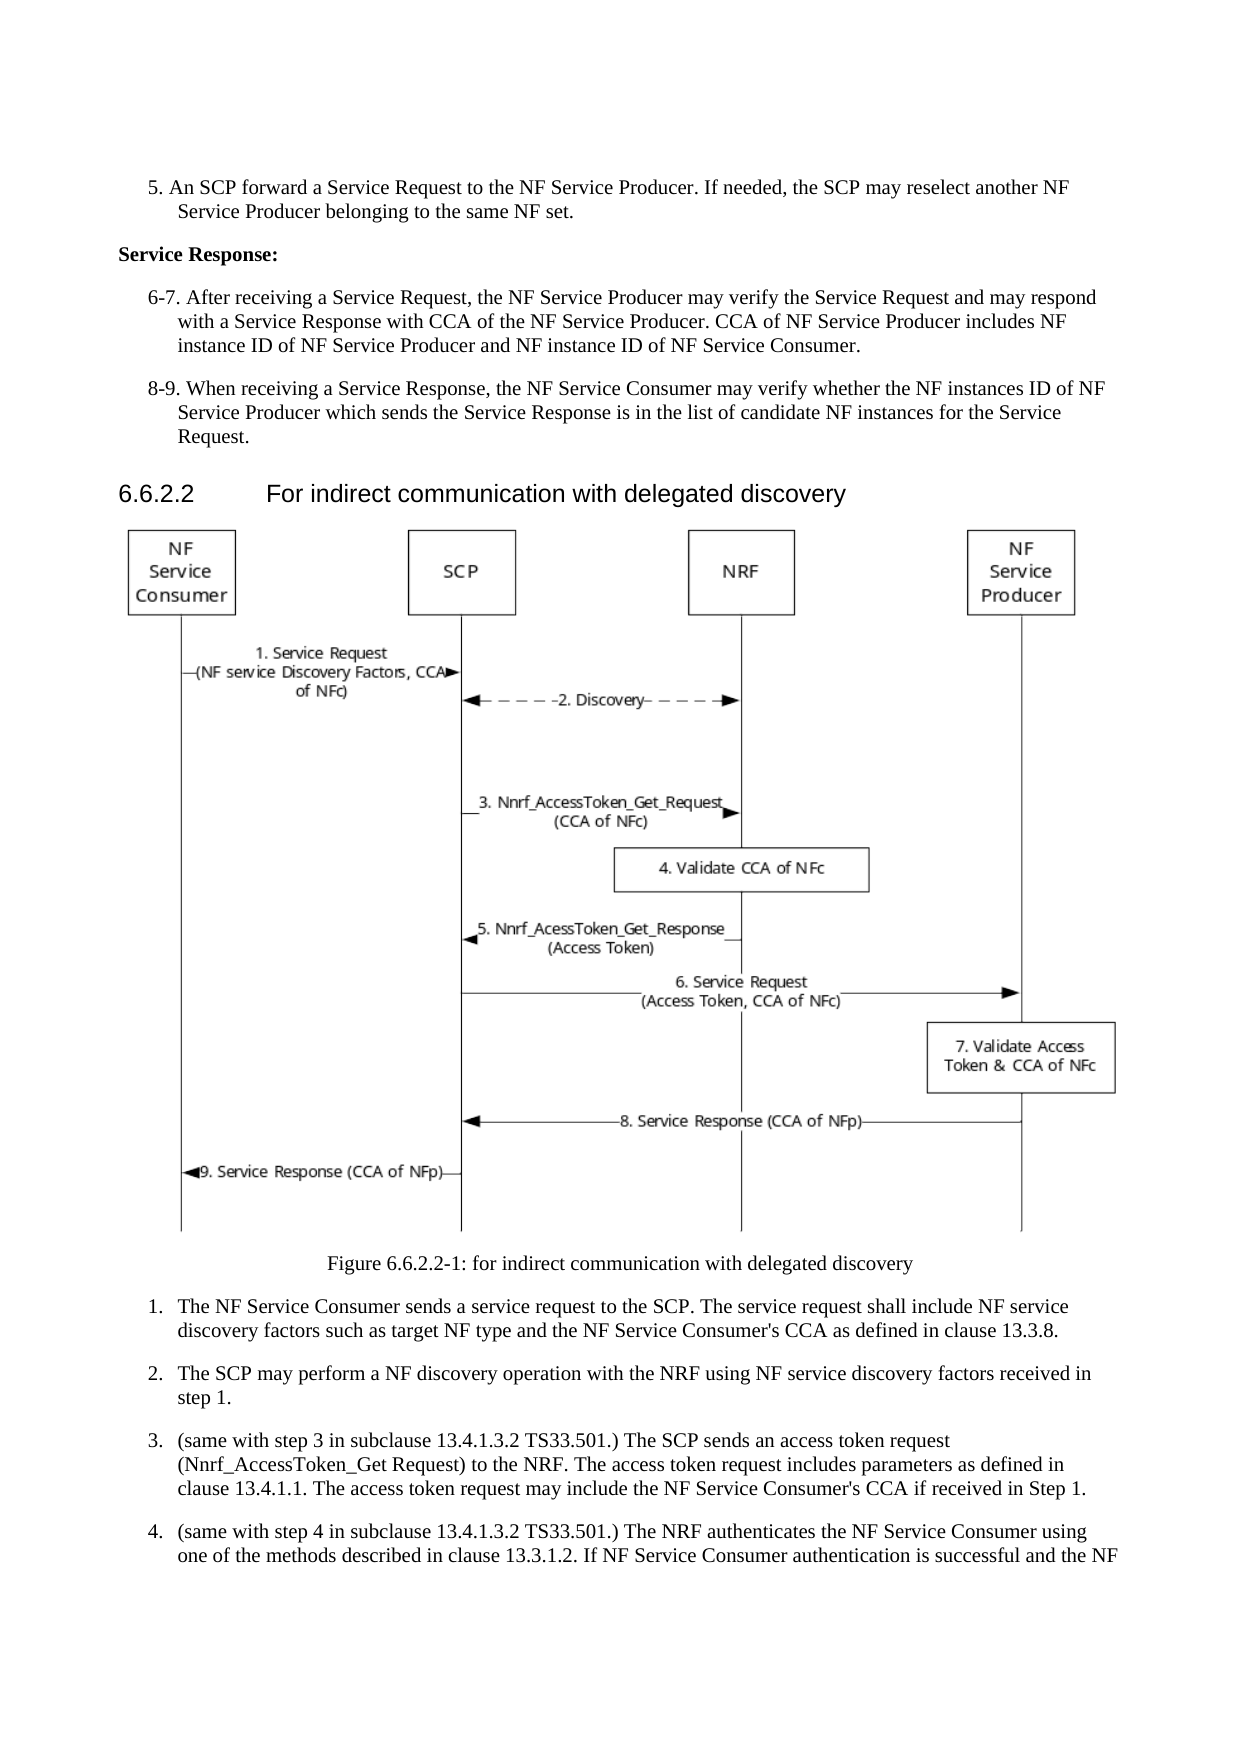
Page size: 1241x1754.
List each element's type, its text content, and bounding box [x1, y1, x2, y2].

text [148, 1519, 1122, 1567]
text 6-7. After receiving a Service Request, the NF Service Producer may verify the Service Request and may respond with a Service Response with CCA of the NF Service Producer. CCA of NF Service Producer includes NF instance ID of NF Service Producer and NF instance ID of NF Service Consumer. [148, 285, 1122, 357]
subtitle 6.6.2.2 For indirect communication with delegated discovery [118, 479, 1122, 508]
text 8-9. When receiving a Service Response, the NF Service Consumer may verify whether the NF instances ID of NF Service Producer which sends the Service Response is in the list of candidate NF instances for the Service Request. [148, 376, 1122, 448]
text Figure 6.6.2.2-1: for indirect communication with delegated discovery [118, 1251, 1122, 1275]
text 1. The NF Service Consumer sends a service request to the SCP. The service request shall include NF service discovery factors such as target NF type and the NF Service Consumer's CCA as defined in clause 13.3.8. [148, 1294, 1122, 1342]
text Service Response: [118, 242, 1122, 266]
text 5. An SCP forward a Service Request to the NF Service Producer. If needed, the SCP may reselect another NF Service Producer belonging to the same NF set. [148, 175, 1122, 223]
text 2. The SCP may perform a NF discovery operation with the NRF using NF service discovery factors received in step 1. [148, 1361, 1122, 1409]
text 3. (same with step 3 in subclause 13.4.1.3.2 TS33.501.) The SCP sends an access token request (Nnrf_AccessToken_Get Request) to the NRF. The access token request includes parameters as defined in clause 13.4.1.1. The access token request may include the NF Service Consumer's CCA if received in Step 1. [148, 1428, 1122, 1500]
